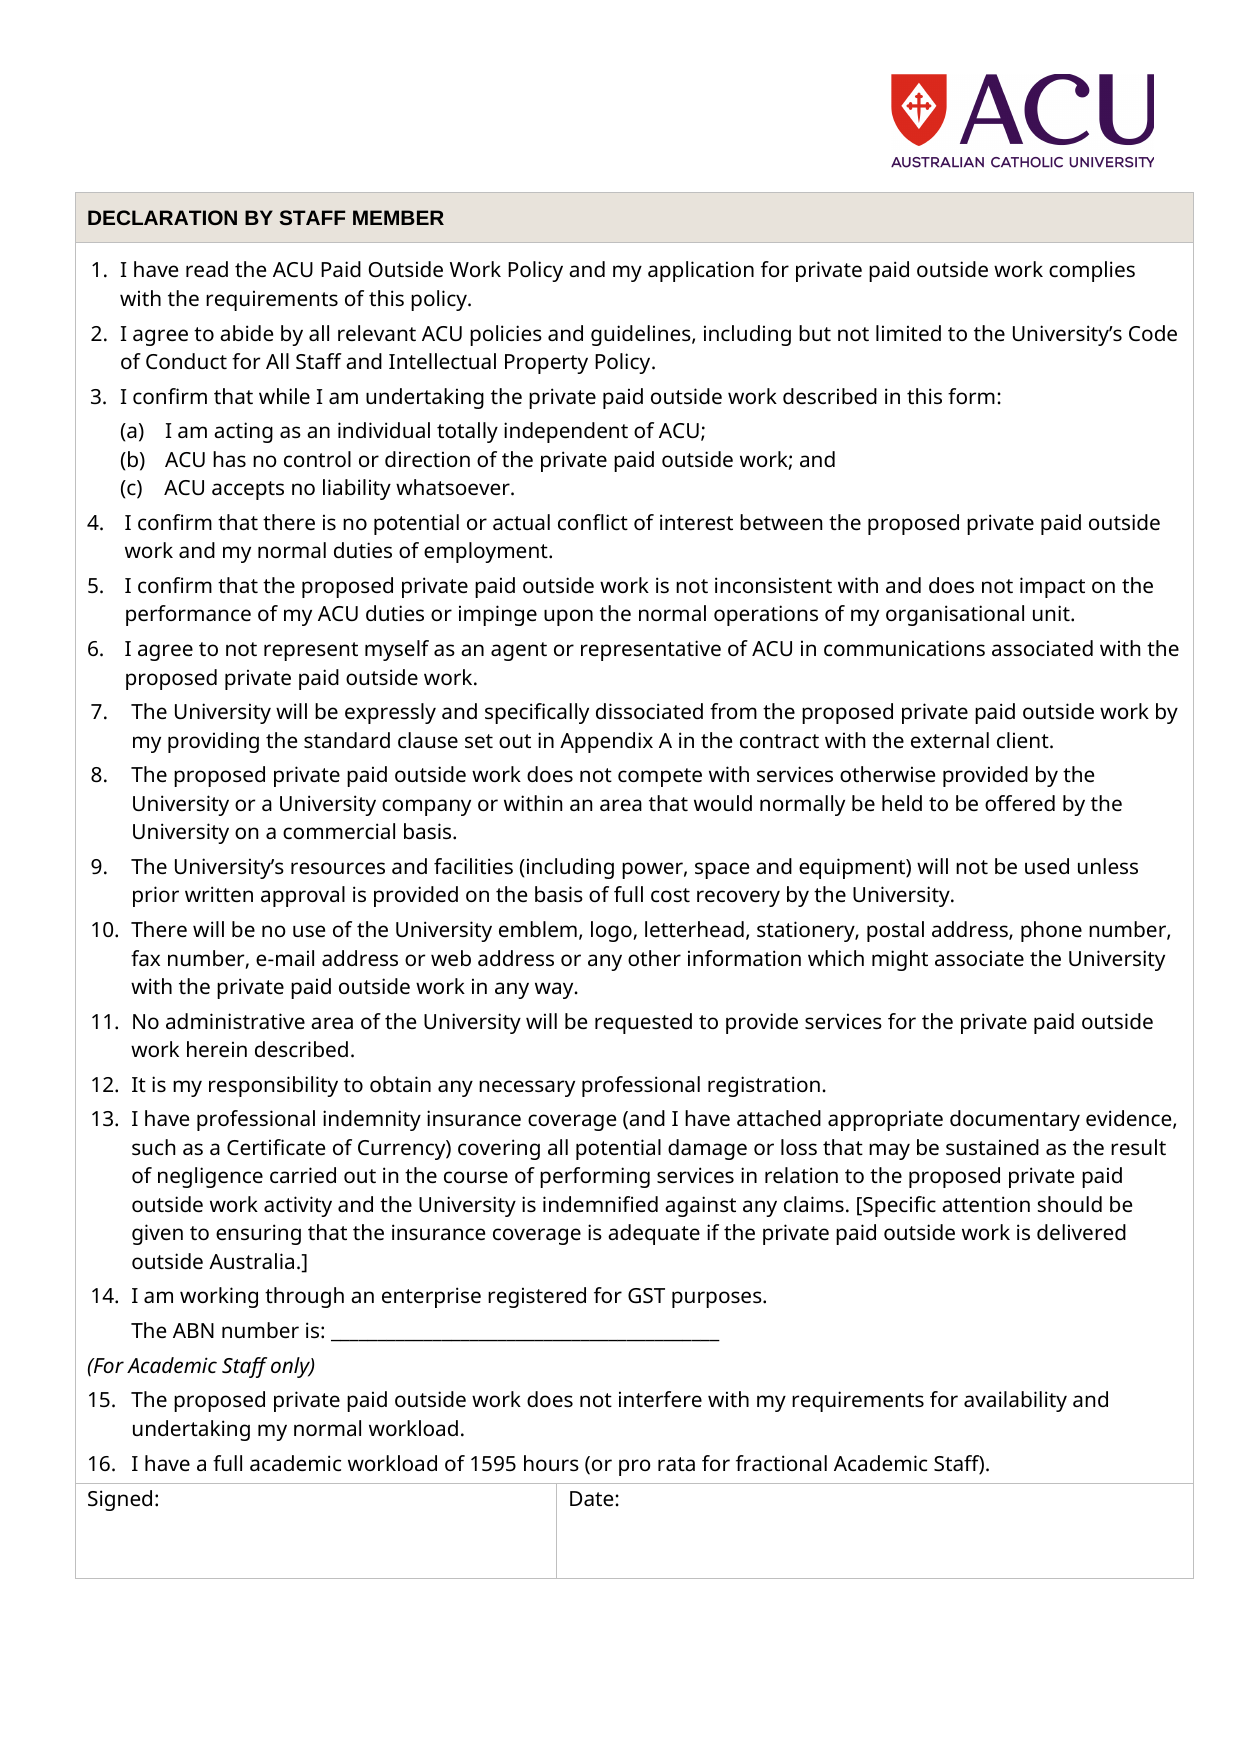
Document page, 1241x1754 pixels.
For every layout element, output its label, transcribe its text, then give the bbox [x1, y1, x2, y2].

table_cell Signed: [76, 1484, 556, 1578]
table_header DECLARATION BY STAFF MEMBER [76, 193, 1193, 242]
table_cell I have read the ACU Paid Outside Work Policy and my application for private paid outside work complies with the requirements of this policy. I agree to abide by all relevant ACU policies and guidelines, including but not limited to the University’s Code of Conduct for All Staff and Intellectual Property Policy. I confirm that while I am undertaking the private paid outside work described in this form: I am acting as an individual totally independent of ACU; ACU has no control or direction of the private paid outside work; and ACU accepts no liability whatsoever. I confirm that there is no potential or actual conflict of interest between the proposed private paid outside work and my normal duties of employment. I confirm that the proposed private paid outside work is not inconsistent with and does not impact on the performance of my ACU duties or impinge upon the normal operations of my organisational unit. I agree to not represent myself as an agent or representative of ACU in communications associated with the proposed private paid outside work. The University will be expressly and specifically dissociated from the proposed private paid outside work by my providing the standard clause set out in Appendix A in the contract with the external client. The proposed private paid outside work does not compete with services otherwise provided by the University or a University company or within an area that would normally be held to be offered by the University on a commercial basis. The University’s resources and facilities (including power, space and equipment) will not be used unless prior written approval is provided on the basis of full cost recovery by the University. There will be no use of the University emblem, logo, letterhead, stationery, postal address, phone number, fax number, e-mail address or web address or any other information which might associate the University with the private paid outside work in any way. No administrative area of the University will be requested to provide services for the private paid outside work herein described. It is my responsibility to obtain any necessary professional registration. I have professional indemnity insurance coverage (and I have attached appropriate documentary evidence, such as a Certificate of Currency) covering all potential damage or loss that may be sustained as the result of negligence carried out in the course of performing services in relation to the proposed private paid outside work activity and the University is indemnified against any claims. [Specific attention should be given to ensuring that the insurance coverage is adequate if the private paid outside work is delivered outside Australia.] I am working through an enterprise registered for GST purposes. The ABN number is: __________________________________________ (For Academic Staff only) The proposed private paid outside work does not interfere with my requirements for availability and undertaking my normal workload. I have a full academic workload of 1595 hours (or pro rata for fractional Academic Staff). [76, 243, 1193, 1483]
table_cell Date: [557, 1484, 1193, 1578]
picture [891, 74, 1154, 170]
